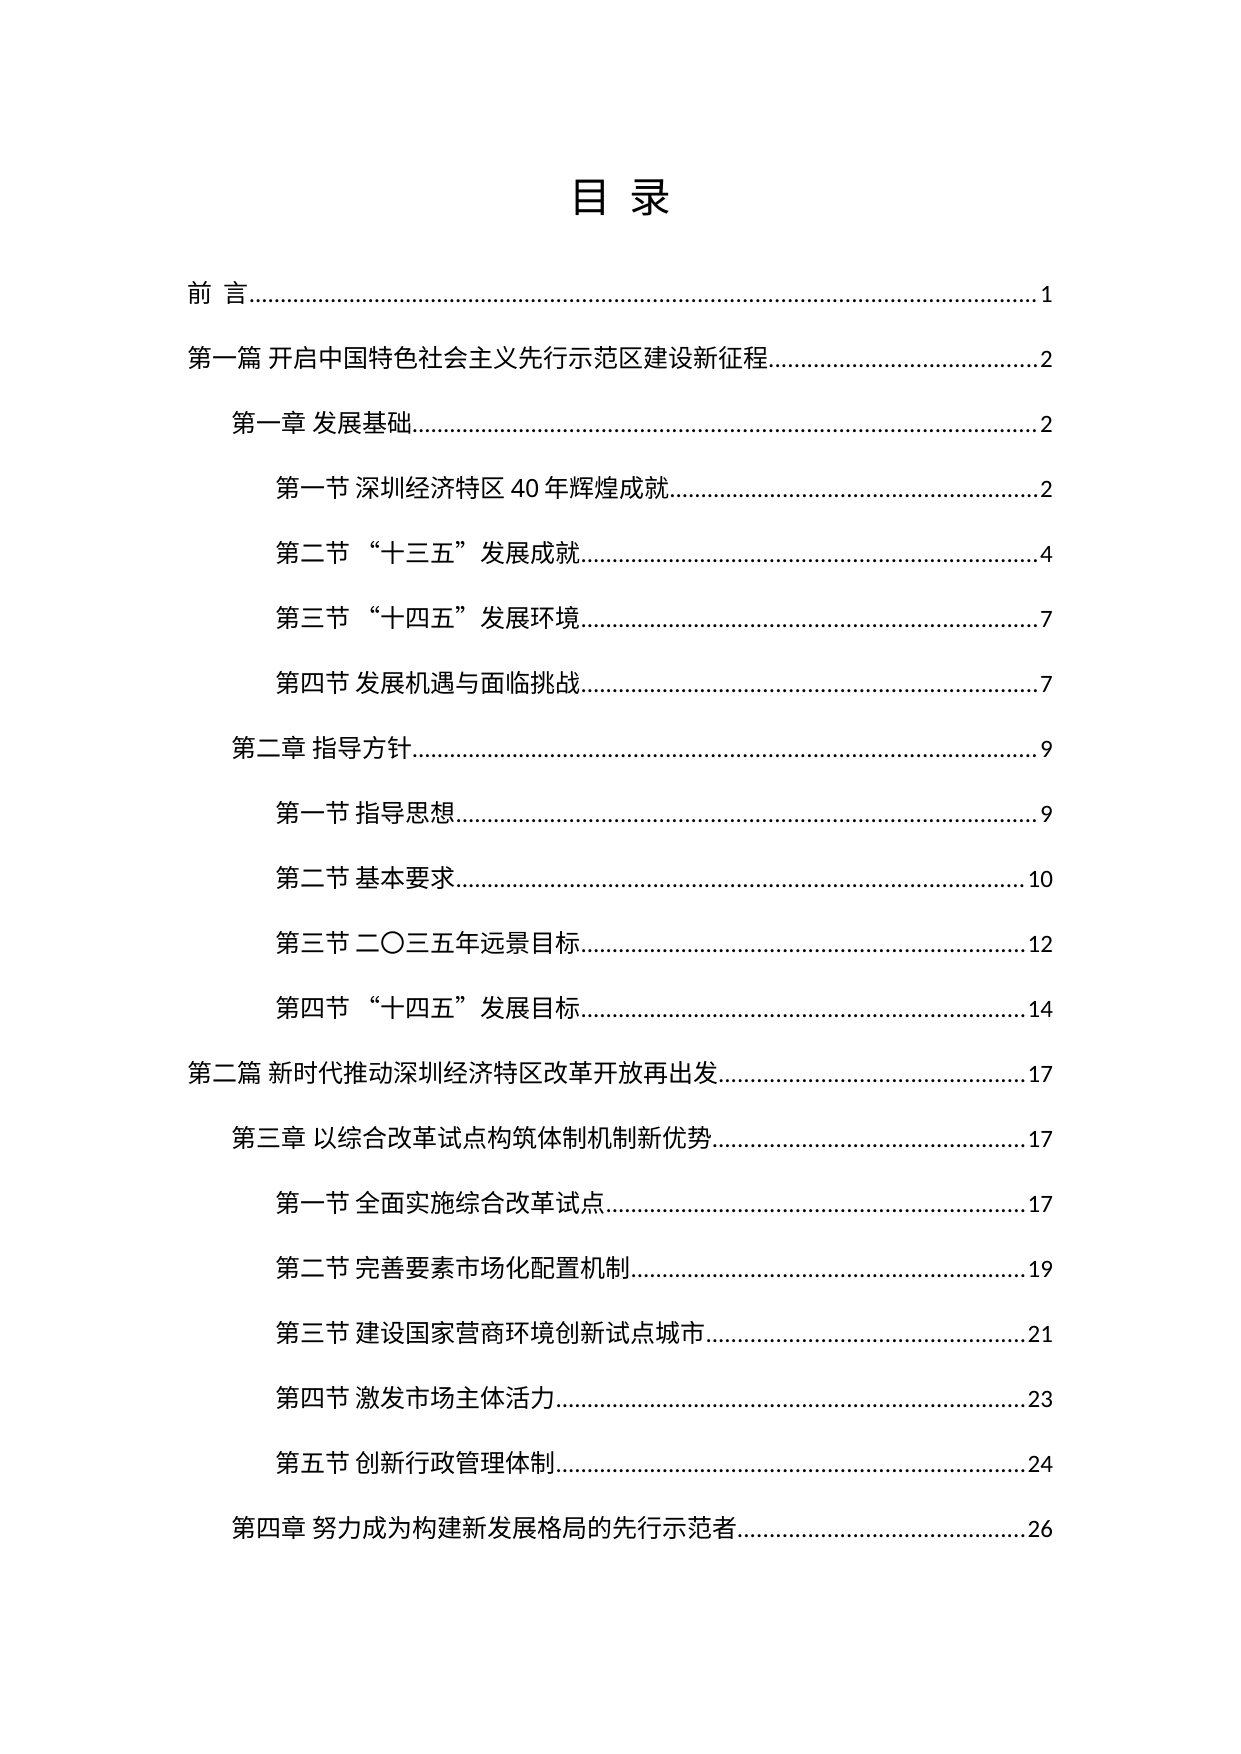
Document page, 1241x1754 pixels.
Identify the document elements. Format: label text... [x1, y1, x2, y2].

text 第三节 建设国家营商环境创新试点城市 21 [275, 1299, 1053, 1364]
text 第二节 “十三五”发展成就 4 [275, 519, 1053, 584]
text 第一节 全面实施综合改革试点 17 [275, 1169, 1053, 1234]
text 第四节 “十四五”发展目标 14 [275, 974, 1053, 1039]
text 目 录 [187, 162, 1053, 227]
text 第一篇 开启中国特色社会主义先行示范区建设新征程 2 [187, 324, 1053, 389]
text 第一节 指导思想 9 [275, 779, 1053, 844]
text 第一节 深圳经济特区40年辉煌成就 2 [275, 454, 1053, 519]
text 前 言 1 [187, 259, 1053, 324]
text 第五节 创新行政管理体制 24 [275, 1429, 1053, 1494]
text 第四节 发展机遇与面临挑战 7 [275, 649, 1053, 714]
text 第四章 努力成为构建新发展格局的先行示范者 26 [231, 1494, 1053, 1559]
text 第二节 完善要素市场化配置机制 19 [275, 1234, 1053, 1299]
text 第二篇 新时代推动深圳经济特区改革开放再出发 17 [187, 1039, 1053, 1104]
text 第二章 指导方针 9 [231, 714, 1053, 779]
text 第四节 激发市场主体活力 23 [275, 1364, 1053, 1429]
text 第三章 以综合改革试点构筑体制机制新优势 17 [231, 1104, 1053, 1169]
text 第三节 二〇三五年远景目标 12 [275, 909, 1053, 974]
text 第二节 基本要求 10 [275, 844, 1053, 909]
text 第一章 发展基础 2 [231, 389, 1053, 454]
text 第三节 “十四五”发展环境 7 [275, 584, 1053, 649]
